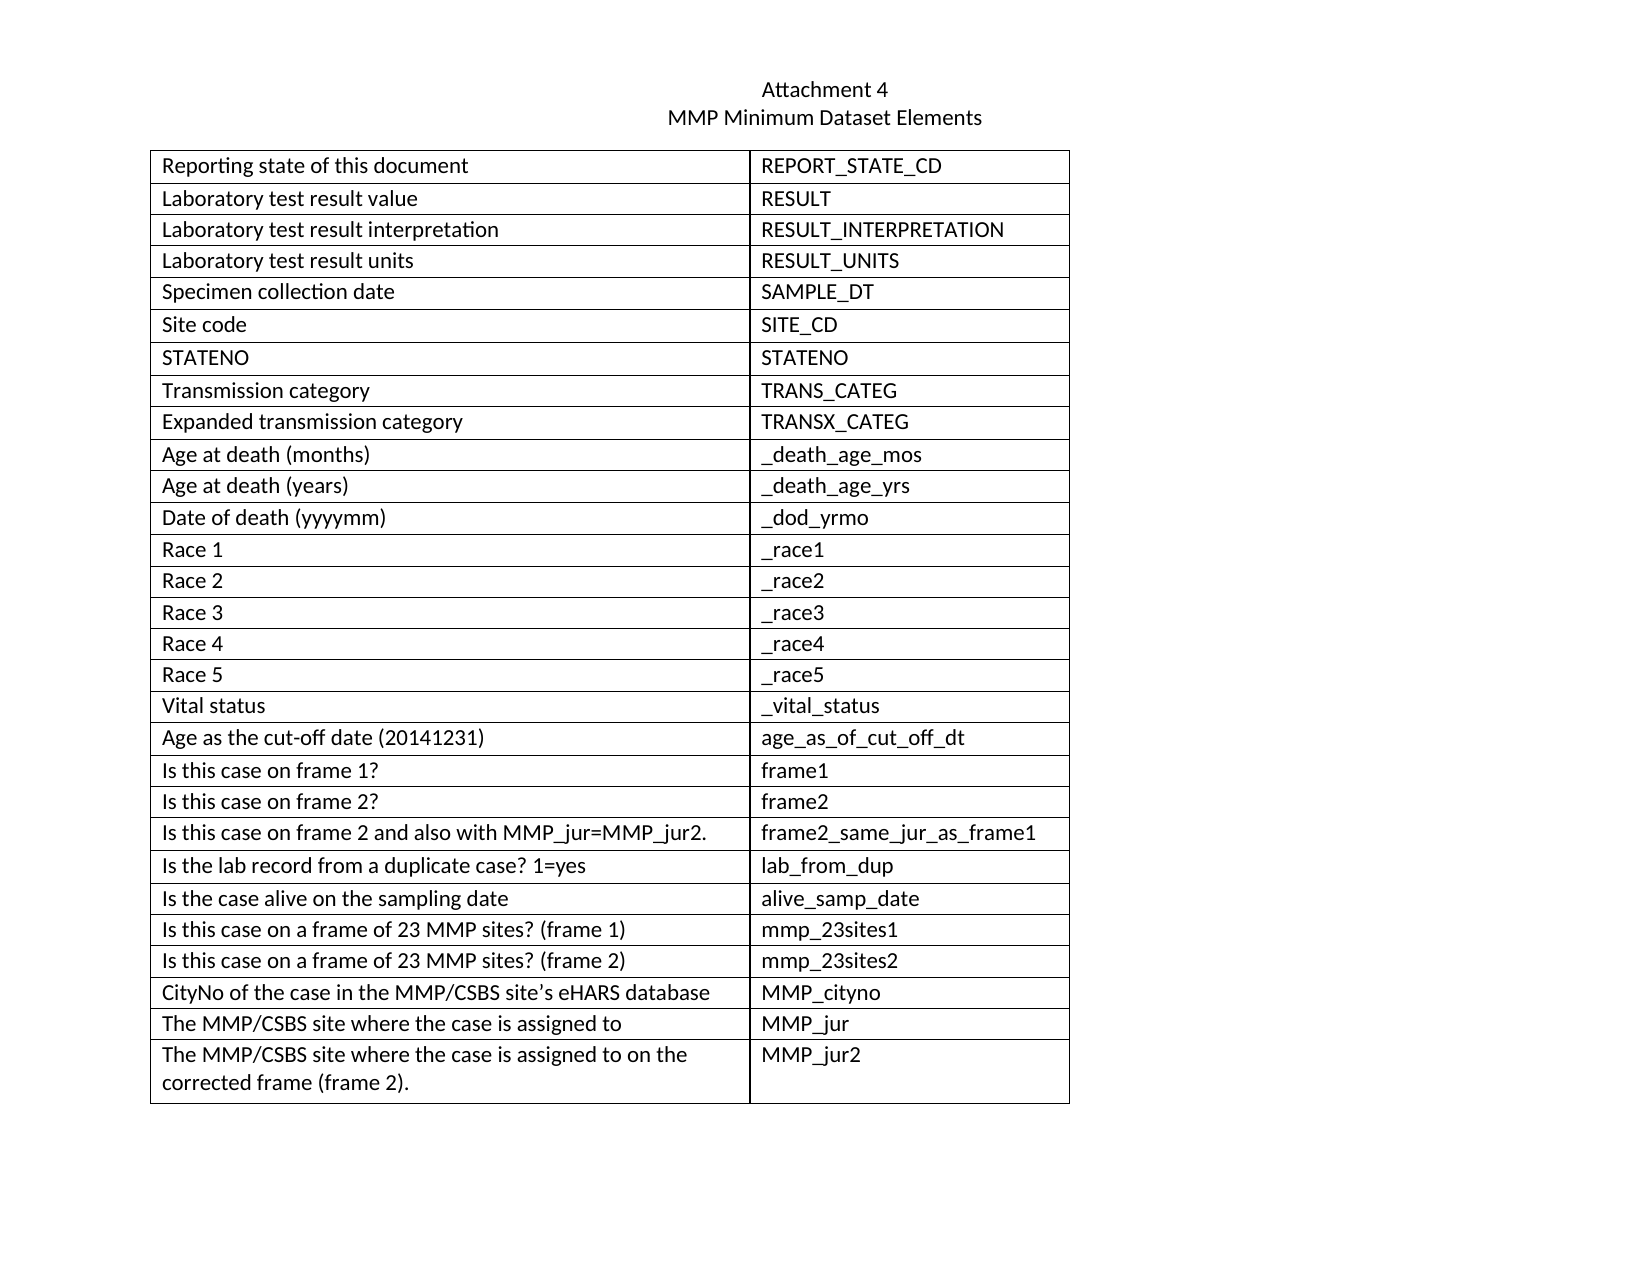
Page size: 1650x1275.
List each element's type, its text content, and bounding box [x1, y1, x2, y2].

table_cell frame1 [751, 756, 1069, 786]
table_cell MMP_jur2 [751, 1040, 1069, 1103]
table_cell Laboratory test result interpretation [151, 215, 749, 245]
table_cell The MMP/CSBS site where the case is assigned to on the corrected frame (frame 2). [151, 1040, 749, 1103]
table_cell Transmission category [151, 376, 749, 406]
table_cell TRANSX_CATEG [751, 407, 1069, 439]
table_cell _race4 [751, 629, 1069, 659]
table_cell MMP_jur [751, 1009, 1069, 1039]
table_cell Laboratory test result value [151, 184, 749, 214]
table_cell SAMPLE_DT [751, 278, 1069, 309]
table_cell Race 4 [151, 629, 749, 659]
table_cell Is this case on a frame of 23 MMP sites? (frame 2) [151, 946, 749, 977]
table_cell Reporting state of this document [151, 151, 749, 183]
table_cell The MMP/CSBS site where the case is assigned to [151, 1009, 749, 1039]
table_cell REPORT_STATE_CD [751, 151, 1069, 183]
table_cell Date of death (yyyymm) [151, 503, 749, 534]
table_cell _race2 [751, 567, 1069, 597]
table_cell Is the case alive on the sampling date [151, 884, 749, 914]
table_cell _vital_status [751, 692, 1069, 722]
table_cell mmp_23sites1 [751, 915, 1069, 945]
table_cell MMP_cityno [751, 978, 1069, 1008]
table_cell frame2_same_jur_as_frame1 [751, 818, 1069, 850]
table_cell RESULT_UNITS [751, 246, 1069, 277]
table_cell Is this case on frame 2 and also with MMP_jur=MMP_jur2. [151, 818, 749, 850]
table_cell Is this case on a frame of 23 MMP sites? (frame 1) [151, 915, 749, 945]
table_cell TRANS_CATEG [751, 376, 1069, 406]
table_cell Vital status [151, 692, 749, 722]
table_cell SITE_CD [751, 310, 1069, 342]
table_cell frame2 [751, 787, 1069, 817]
table_cell _race1 [751, 535, 1069, 566]
table_cell Is this case on frame 1? [151, 756, 749, 786]
table_cell STATENO [151, 343, 749, 375]
table_cell _race5 [751, 660, 1069, 691]
table_cell Expanded transmission category [151, 407, 749, 439]
table_cell _race3 [751, 598, 1069, 628]
table_cell Site code [151, 310, 749, 342]
table_cell STATENO [751, 343, 1069, 375]
table_cell _death_age_yrs [751, 471, 1069, 502]
table_cell Age at death (years) [151, 471, 749, 502]
table_cell _dod_yrmo [751, 503, 1069, 534]
table_cell Laboratory test result units [151, 246, 749, 277]
table_cell _death_age_mos [751, 440, 1069, 470]
table_cell lab_from_dup [751, 851, 1069, 883]
table_cell Race 5 [151, 660, 749, 691]
table_cell Specimen collection date [151, 278, 749, 309]
table_cell Is this case on frame 2? [151, 787, 749, 817]
table_cell RESULT_INTERPRETATION [751, 215, 1069, 245]
table_cell mmp_23sites2 [751, 946, 1069, 977]
table_cell RESULT [751, 184, 1069, 214]
table_cell Race 1 [151, 535, 749, 566]
table_cell Race 2 [151, 567, 749, 597]
table_cell CityNo of the case in the MMP/CSBS site’s eHARS database [151, 978, 749, 1008]
table_cell alive_samp_date [751, 884, 1069, 914]
table_cell Is the lab record from a duplicate case? 1=yes [151, 851, 749, 883]
table_cell age_as_of_cut_off_dt [751, 723, 1069, 755]
table_cell Age at death (months) [151, 440, 749, 470]
table_cell Race 3 [151, 598, 749, 628]
table_cell Age as the cut-off date (20141231) [151, 723, 749, 755]
